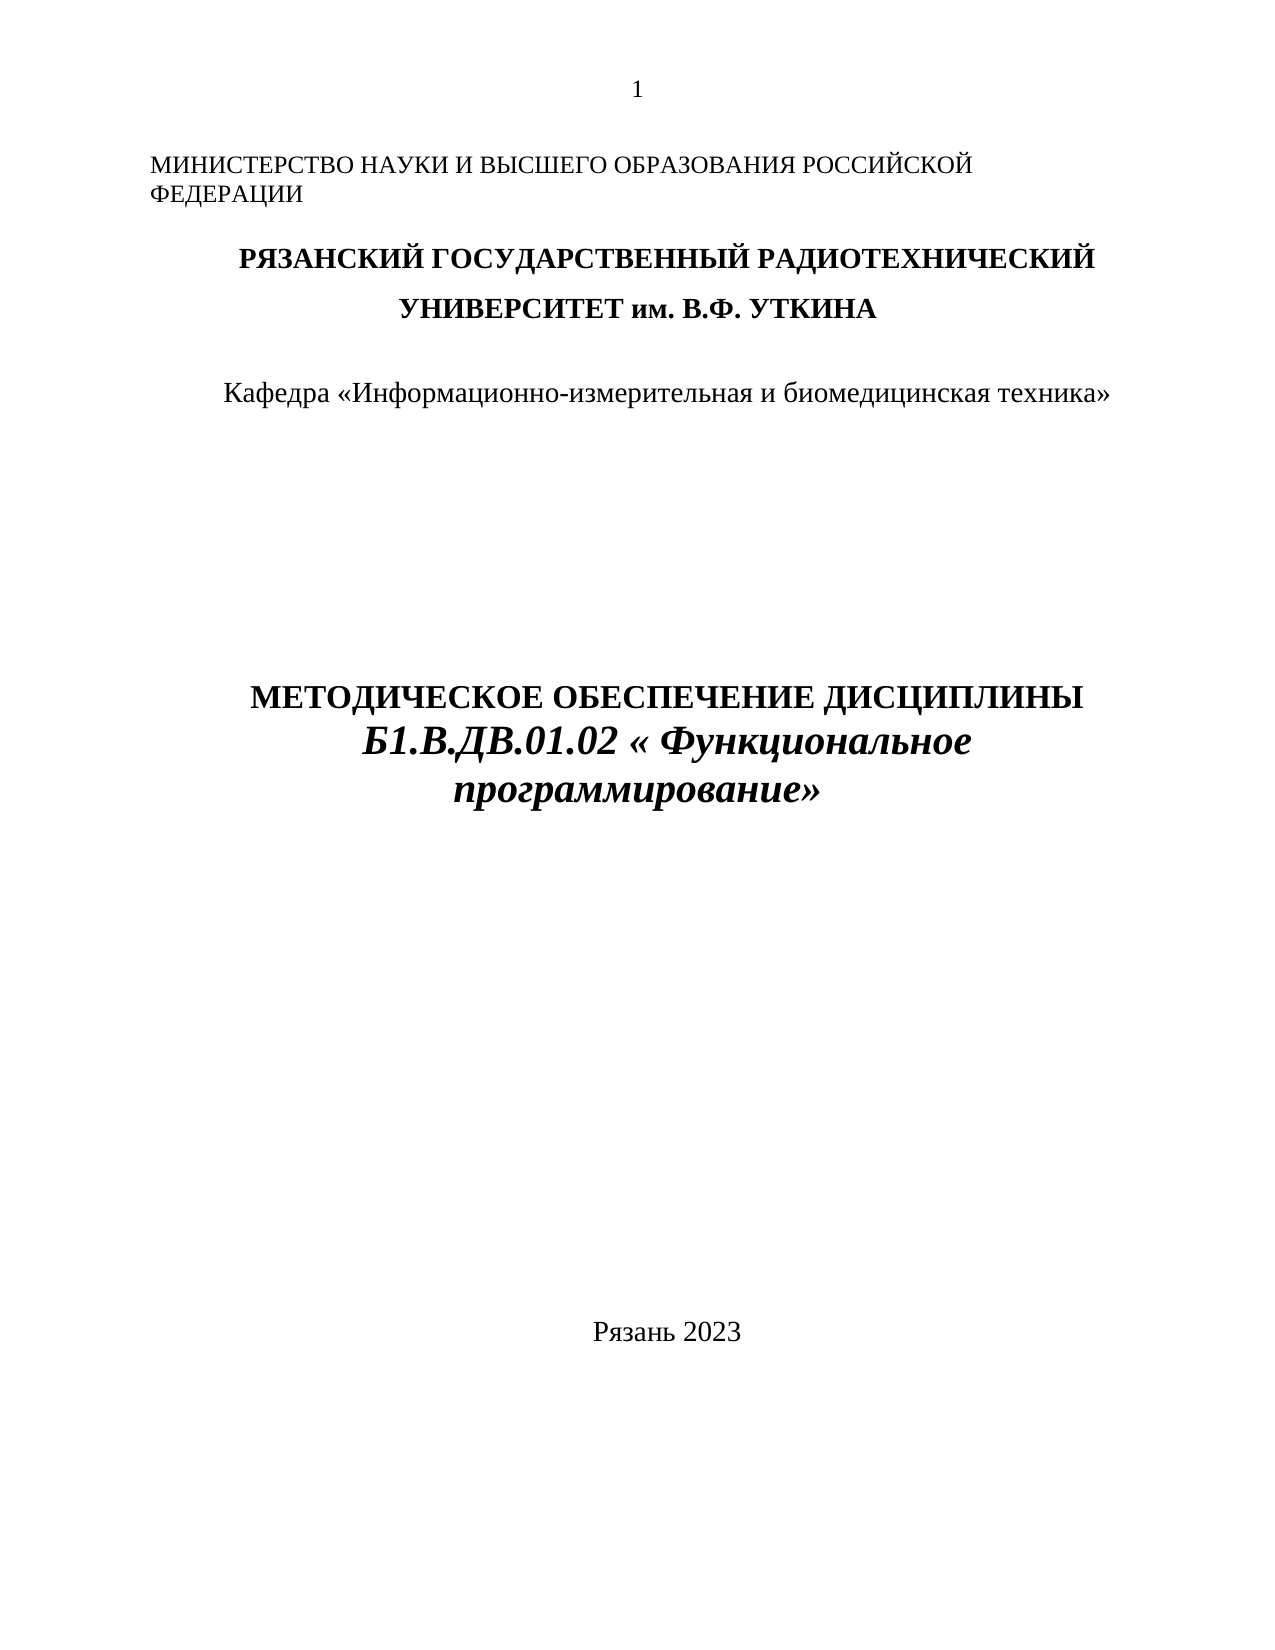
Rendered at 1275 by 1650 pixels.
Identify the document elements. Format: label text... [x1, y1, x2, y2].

text МЕТОДИЧЕСКОЕ ОБЕСПЕЧЕНИЕ ДИСЦИПЛИНЫ [150, 677, 1125, 715]
text Б1.В.ДВ.01.02 « Функциональное программирование» [150, 715, 1125, 811]
text РЯЗАНСКИЙ ГОСУДАРСТВЕННЫЙ РАДИОТЕХНИЧЕСКИЙ УНИВЕРСИТЕТ им. В.Ф. УТКИНА [150, 241, 1125, 325]
text Кафедра «Информационно-измерительная и биомедицинская техника» [150, 375, 1125, 409]
text Рязань 2023 [150, 1314, 1125, 1348]
